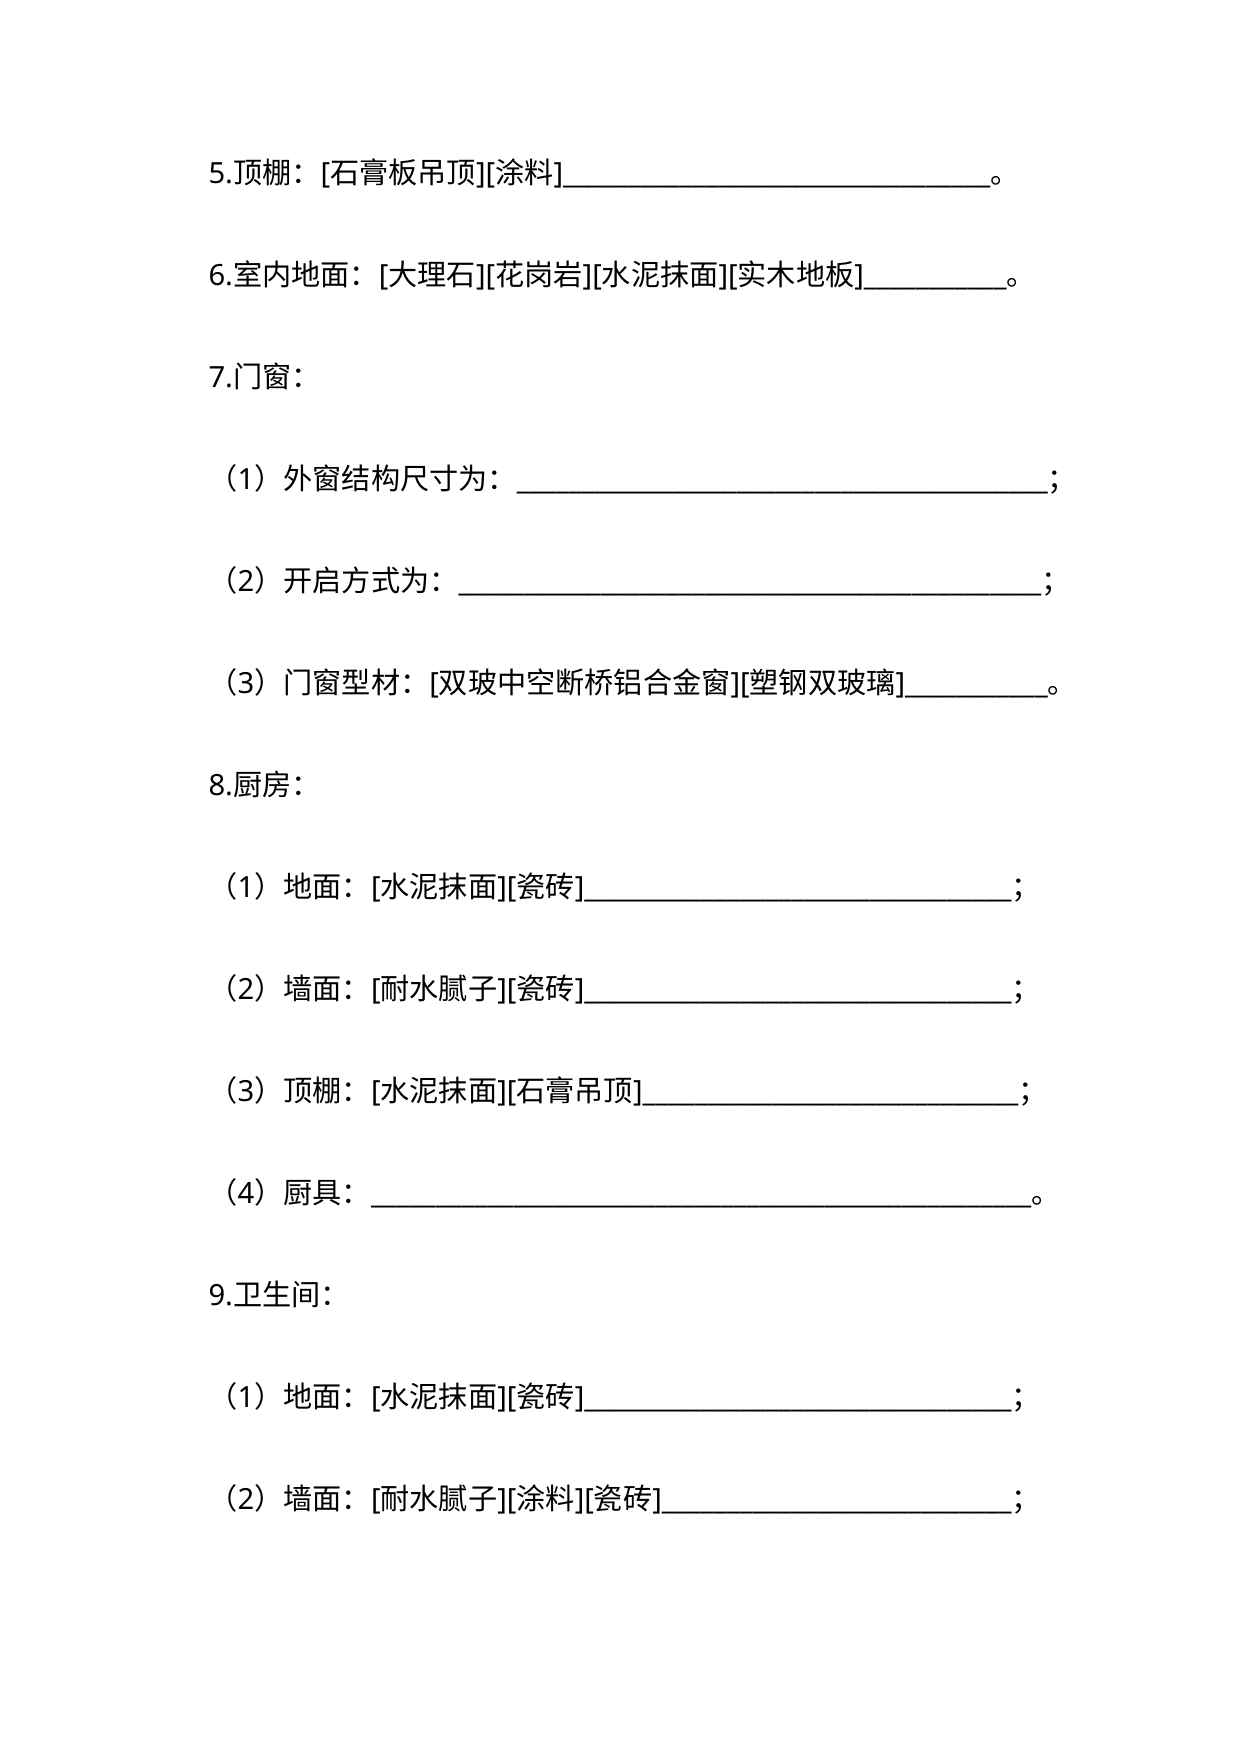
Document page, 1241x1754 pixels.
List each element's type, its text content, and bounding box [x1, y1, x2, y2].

text （1）地面：[水泥抹面][瓷砖]_________________________________； [150, 1374, 1090, 1416]
text （3）门窗型材：[双玻中空断桥铝合金窗][塑钢双玻璃]___________。 [150, 660, 1090, 702]
text （2）墙面：[耐水腻子][涂料][瓷砖]___________________________； [150, 1476, 1090, 1518]
text 9.卫生间： [150, 1272, 1090, 1314]
text （2）开启方式为：_____________________________________________； [150, 558, 1090, 600]
text 8.厨房： [150, 762, 1090, 804]
text 6.室内地面：[大理石][花岗岩][水泥抹面][实木地板]___________。 [150, 252, 1090, 294]
text （3）顶棚：[水泥抹面][石膏吊顶]_____________________________； [150, 1068, 1090, 1110]
text （4）厨具：___________________________________________________。 [150, 1170, 1090, 1212]
text 7.门窗： [150, 354, 1090, 396]
text （1）地面：[水泥抹面][瓷砖]_________________________________； [150, 864, 1090, 906]
text （2）墙面：[耐水腻子][瓷砖]_________________________________； [150, 966, 1090, 1008]
text 5.顶棚：[石膏板吊顶][涂料]_________________________________。 [150, 150, 1090, 192]
text （1）外窗结构尺寸为：_________________________________________； [150, 456, 1090, 498]
